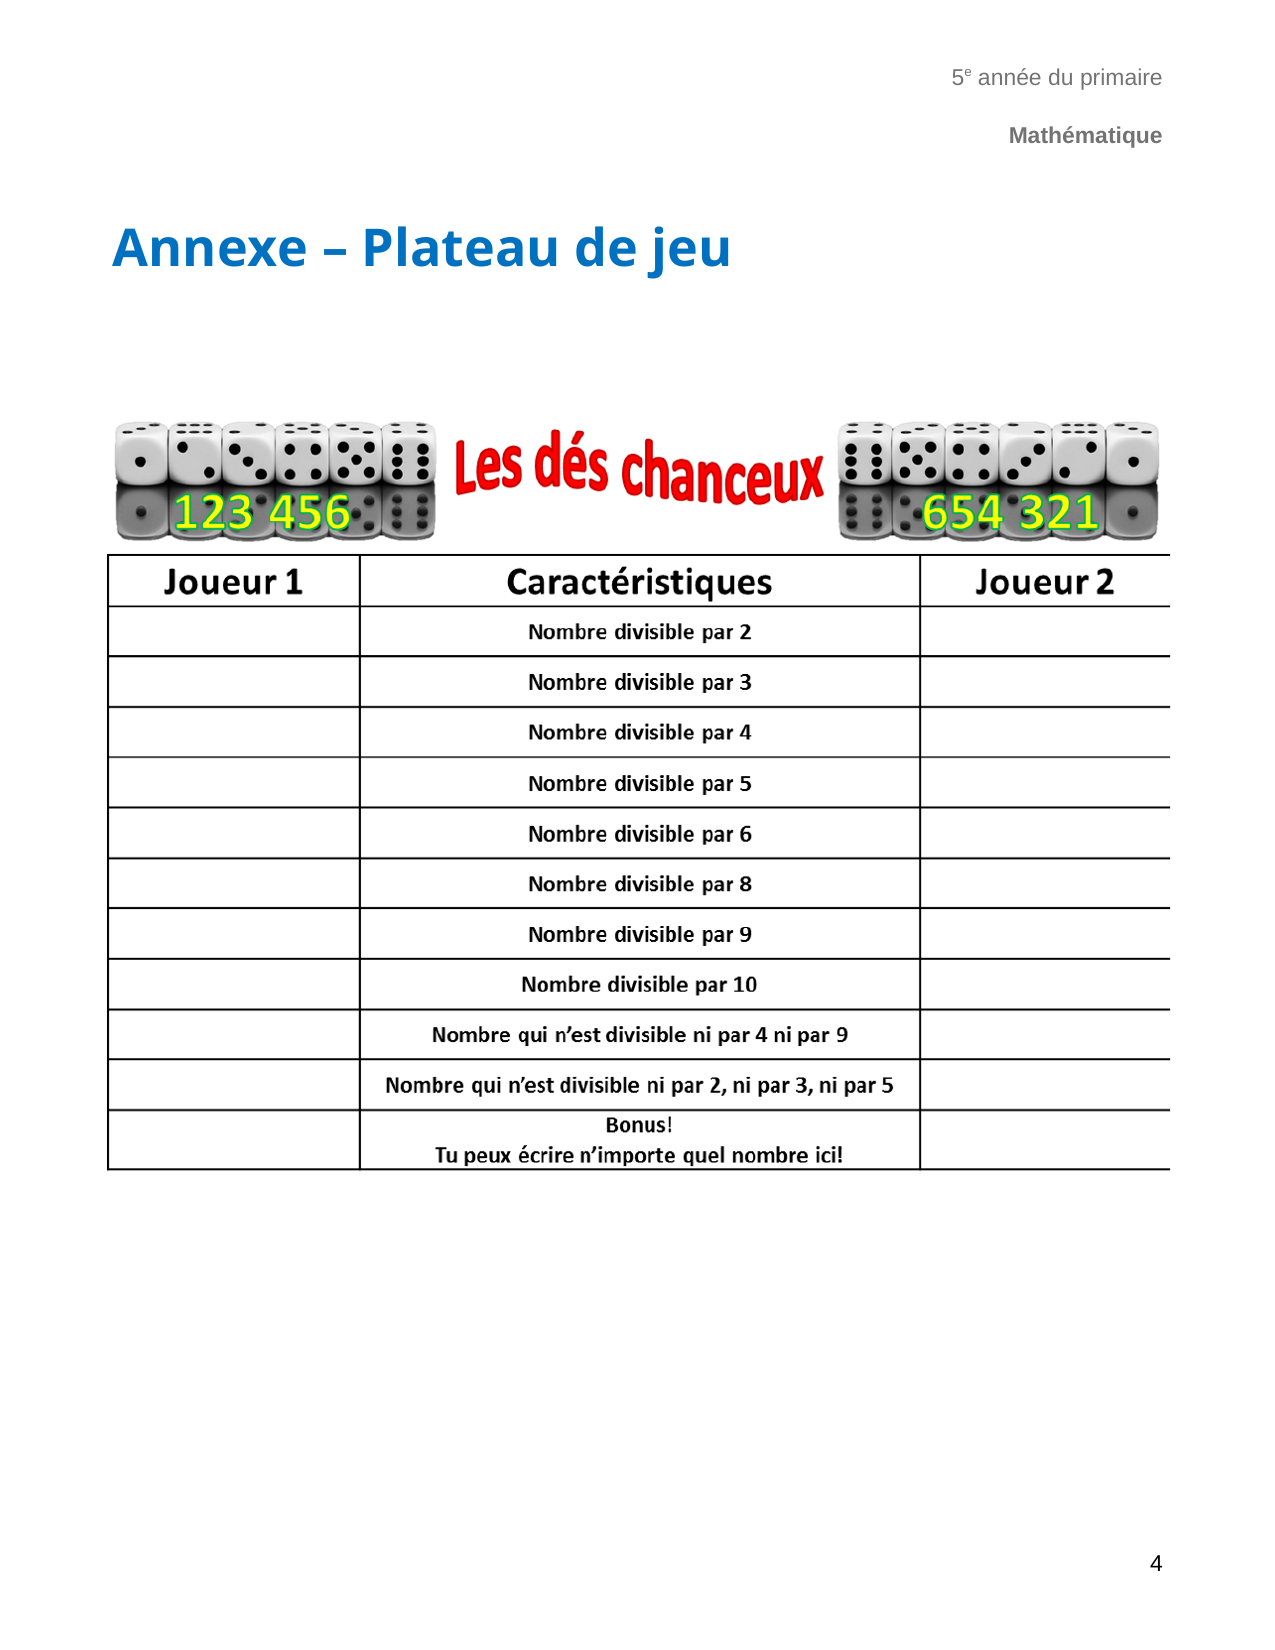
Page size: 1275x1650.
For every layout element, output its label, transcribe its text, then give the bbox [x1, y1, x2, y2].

text Annexe – Plateau de jeu [112, 211, 1162, 282]
picture [101, 415, 1170, 1174]
text Mathématique [112, 122, 1162, 148]
